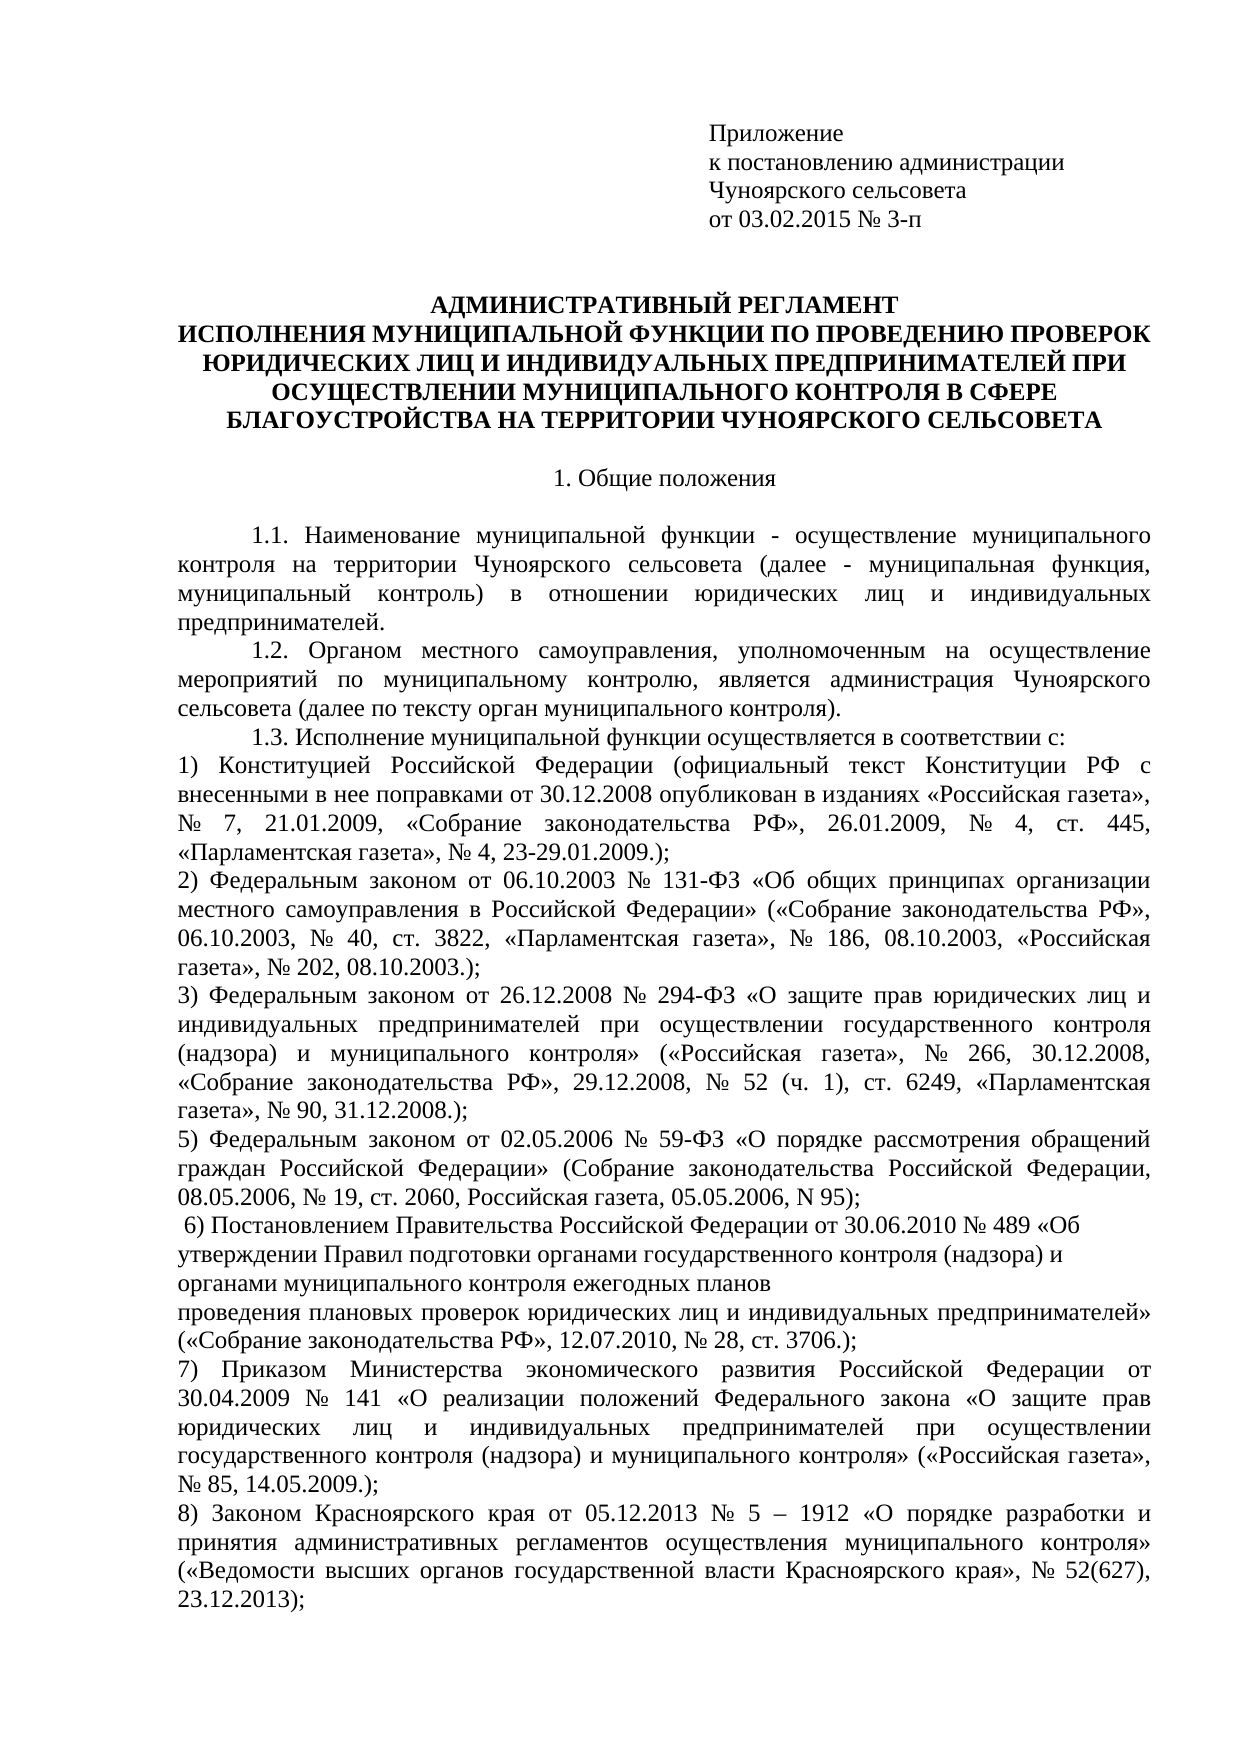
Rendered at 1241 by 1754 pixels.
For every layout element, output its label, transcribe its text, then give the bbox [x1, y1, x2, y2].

text 1.1. Наименование муниципальной функции - осуществление муниципального контроля на территории Чуноярского сельсовета (далее - муниципальная функция, муниципальный контроль) в отношении юридических лиц и индивидуальных предпринимателей. [177, 521, 1152, 636]
title ИСПОЛНЕНИЯ МУНИЦИПАЛЬНОЙ ФУНКЦИИ ПО ПРОВЕДЕНИЮ ПРОВЕРОК ЮРИДИЧЕСКИХ ЛИЦ И ИНДИВИДУАЛЬНЫХ ПРЕДПРИНИМАТЕЛЕЙ ПРИ ОСУЩЕСТВЛЕНИИ МУНИЦИПАЛЬНОГО КОНТРОЛЯ В СФЕРЕ БЛАГОУСТРОЙСТВА НА ТЕРРИТОРИИ ЧУНОЯРСКОГО СЕЛЬСОВЕТА [177, 319, 1152, 434]
text 2) Федеральным законом от 06.10.2003 № 131-ФЗ «Об общих принципах организации местного самоуправления в Российской Федерации» («Собрание законодательства РФ», 06.10.2003, № 40, ст. 3822, «Парламентская газета», № 186, 08.10.2003, «Российская газета», № 202, 08.10.2003.); [177, 866, 1152, 981]
text 6) Постановлением Правительства Российской Федерации от 30.06.2010 № 489 «Об утверждении Правил подготовки органами государственного контроля (надзора) и органами муниципального контроля ежегодных планов [177, 1211, 1152, 1297]
text Приложение [177, 118, 1152, 147]
text 1.2. Органом местного самоуправления, уполномоченным на осуществление мероприятий по муниципальному контролю, является администрация Чуноярского сельсовета (далее по тексту орган муниципального контроля). [177, 636, 1152, 722]
text 8) Законом Красноярского края от 05.12.2013 № 5 – 1912 «О порядке разработки и принятия административных регламентов осуществления муниципального контроля» («Ведомости высших органов государственной власти Красноярского края», № 52(627), 23.12.2013); [177, 1498, 1152, 1613]
text 1) Конституцией Российской Федерации (официальный текст Конституции РФ с внесенными в нее поправками от 30.12.2008 опубликован в изданиях «Российская газета», № 7, 21.01.2009, «Собрание законодательства РФ», 26.01.2009, № 4, ст. 445, «Парламентская газета», № 4, 23-29.01.2009.); [177, 751, 1152, 866]
text Чуноярского сельсовета [709, 176, 1152, 204]
title АДМИНИСТРАТИВНЫЙ РЕГЛАМЕНТ [177, 291, 1152, 319]
text от 03.02.2015 № 3-п [709, 204, 1152, 233]
text 5) Федеральным законом от 02.05.2006 № 59-ФЗ «О порядке рассмотрения обращений граждан Российской Федерации» (Собрание законодательства Российской Федерации, 08.05.2006, № 19, ст. 2060, Российская газета, 05.05.2006, N 95); [177, 1124, 1152, 1211]
text к постановлению администрации [709, 147, 1152, 176]
text 3) Федеральным законом от 26.12.2008 № 294-ФЗ «О защите прав юридических лиц и индивидуальных предпринимателей при осуществлении государственного контроля (надзора) и муниципального контроля» («Российская газета», № 266, 30.12.2008, «Собрание законодательства РФ», 29.12.2008, № 52 (ч. 1), ст. 6249, «Парламентская газета», № 90, 31.12.2008.); [177, 981, 1152, 1124]
text 1. Общие положения [177, 463, 1152, 492]
text проведения плановых проверок юридических лиц и индивидуальных предпринимателей» («Собрание законодательства РФ», 12.07.2010, № 28, ст. 3706.); [177, 1297, 1152, 1354]
text 1.3. Исполнение муниципальной функции осуществляется в соответствии с: [177, 722, 1152, 751]
text 7) Приказом Министерства экономического развития Российской Федерации от 30.04.2009 № 141 «О реализации положений Федерального закона «О защите прав юридических лиц и индивидуальных предпринимателей при осуществлении государственного контроля (надзора) и муниципального контроля» («Российская газета», № 85, 14.05.2009.); [177, 1354, 1152, 1498]
